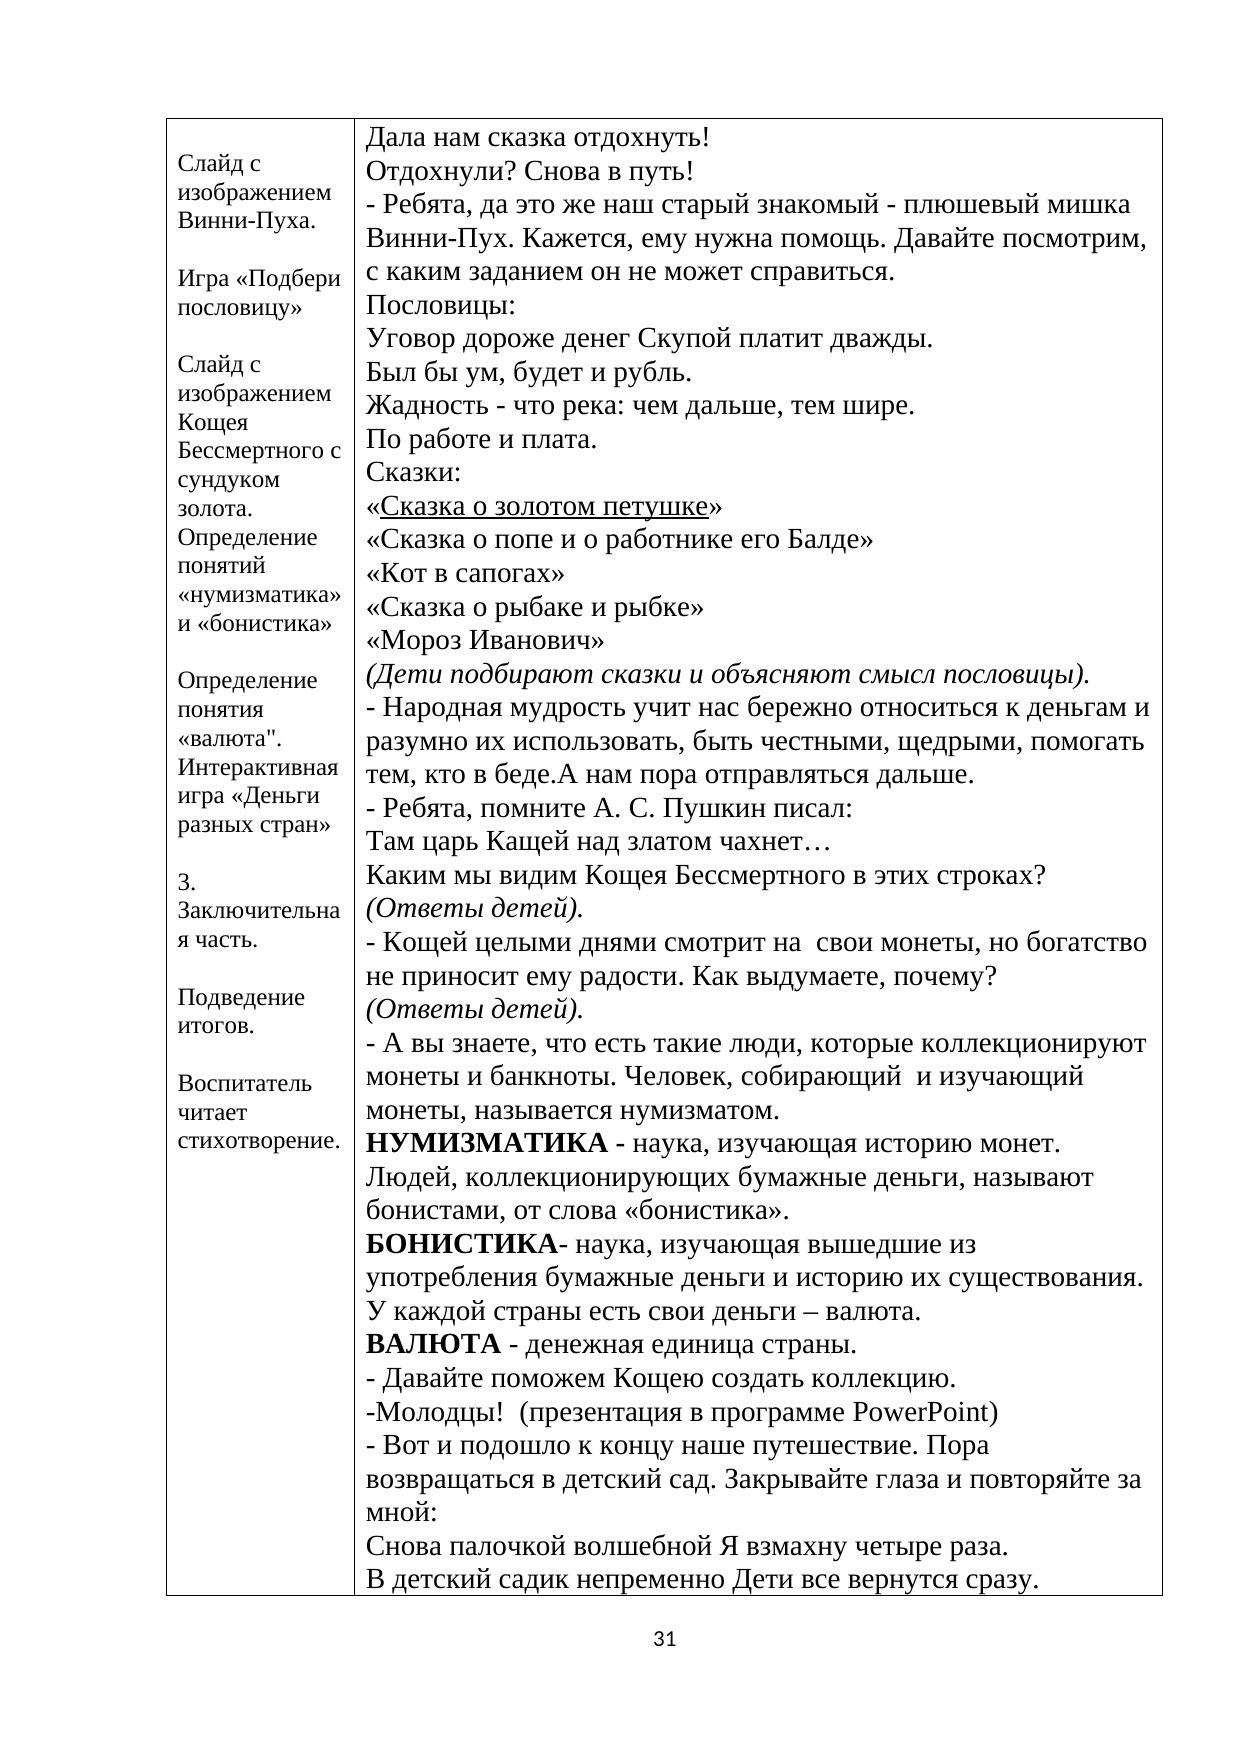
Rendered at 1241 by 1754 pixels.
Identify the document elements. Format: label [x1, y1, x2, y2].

table_cell [167, 119, 354, 1595]
table_cell [355, 119, 1162, 1595]
